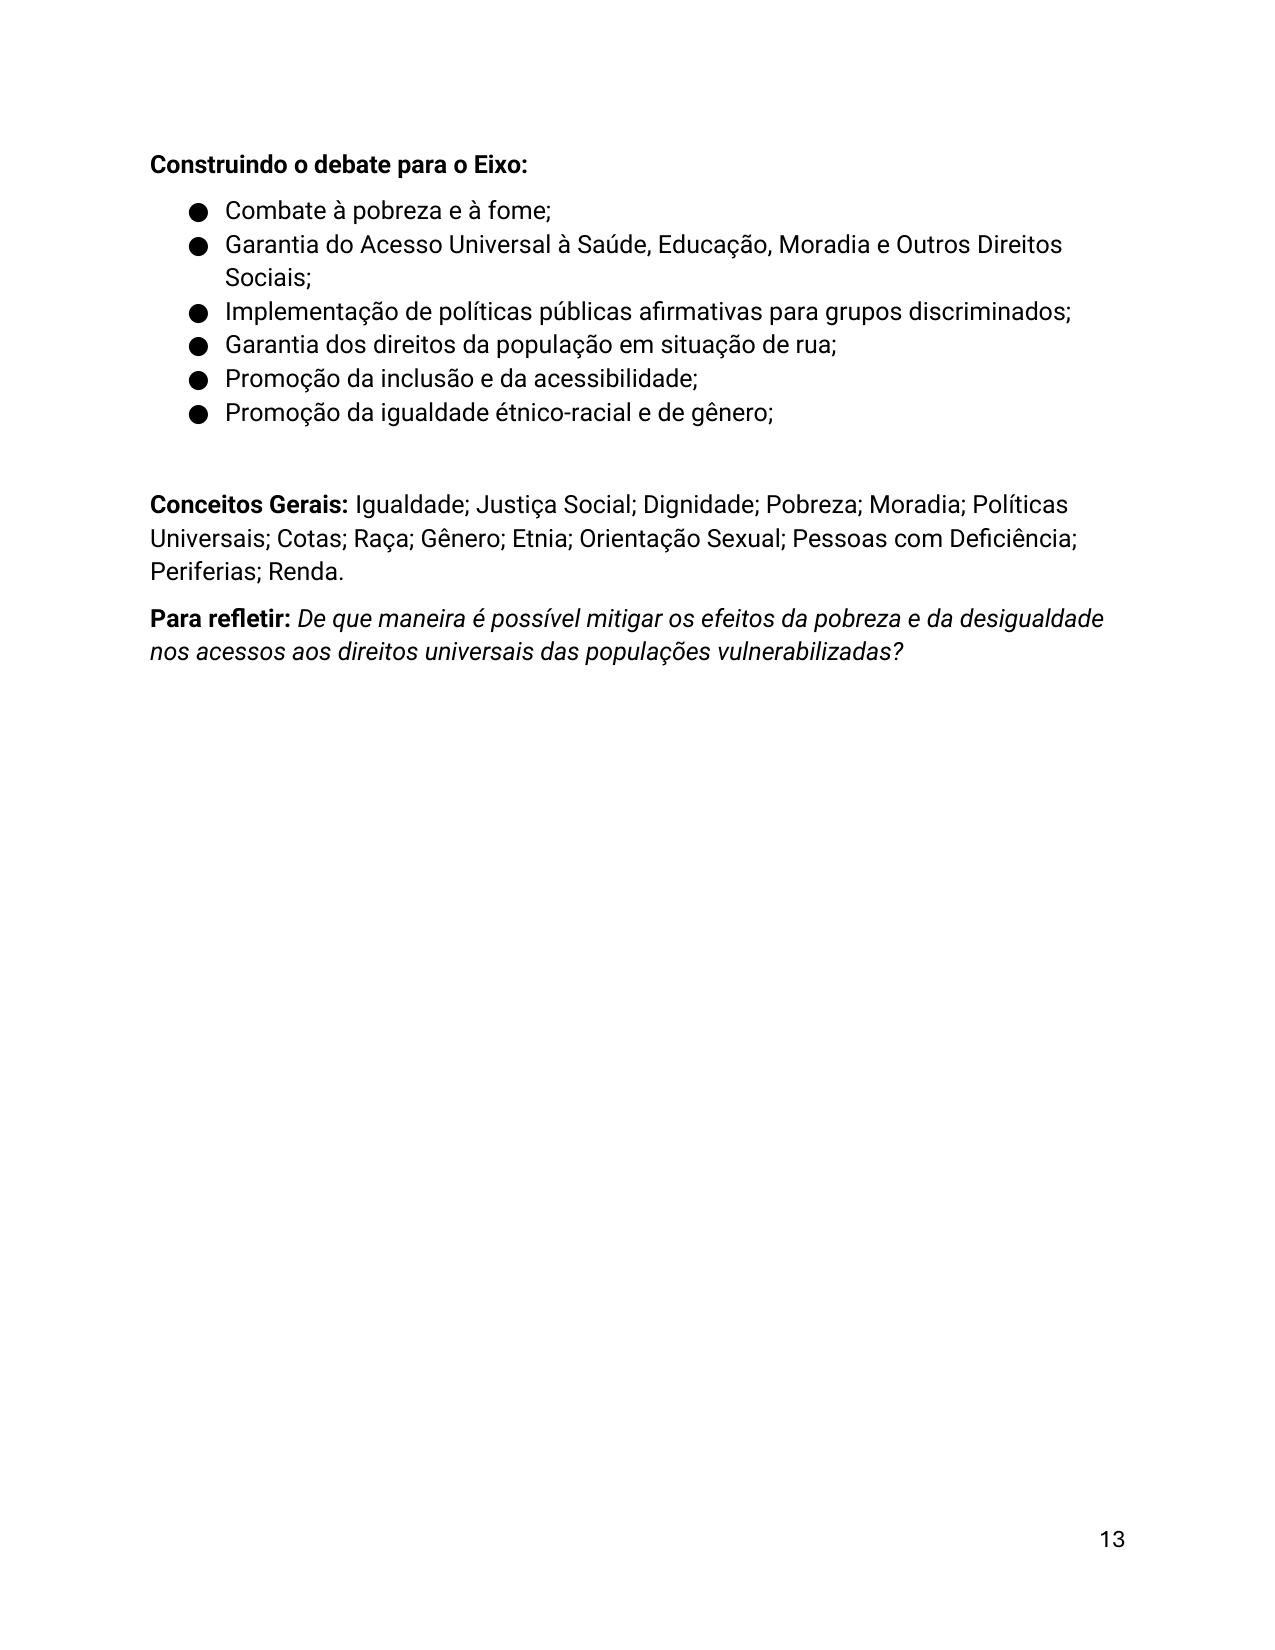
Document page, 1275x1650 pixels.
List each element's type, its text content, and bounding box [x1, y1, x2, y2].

text Para refletir: De que maneira é possível mitigar os efeitos da pobreza e da desigualdade nos acessos aos direitos universais das populações vulnerabilizadas? [150, 604, 1125, 667]
list Promoção da inclusão e da acessibilidade; [187, 364, 1125, 394]
text Construindo o debate para o Eixo: [150, 150, 1125, 179]
list Combate à pobreza e à fome; [187, 196, 1125, 225]
list Implementação de políticas públicas afirmativas para grupos discriminados; [187, 297, 1125, 326]
text Conceitos Gerais: Igualdade; Justiça Social; Dignidade; Pobreza; Moradia; Políticas Universais; Cotas; Raça; Gênero; Etnia; Orientação Sexual; Pessoas com Deficiência; Periferias; Renda. [150, 490, 1125, 587]
list Promoção da igualdade étnico-racial e de gênero; [187, 398, 1125, 427]
list Garantia dos direitos da população em situação de rua; [187, 331, 1125, 360]
list Garantia do Acesso Universal à Saúde, Educação, Moradia e Outros Direitos Sociais; [187, 230, 1125, 293]
